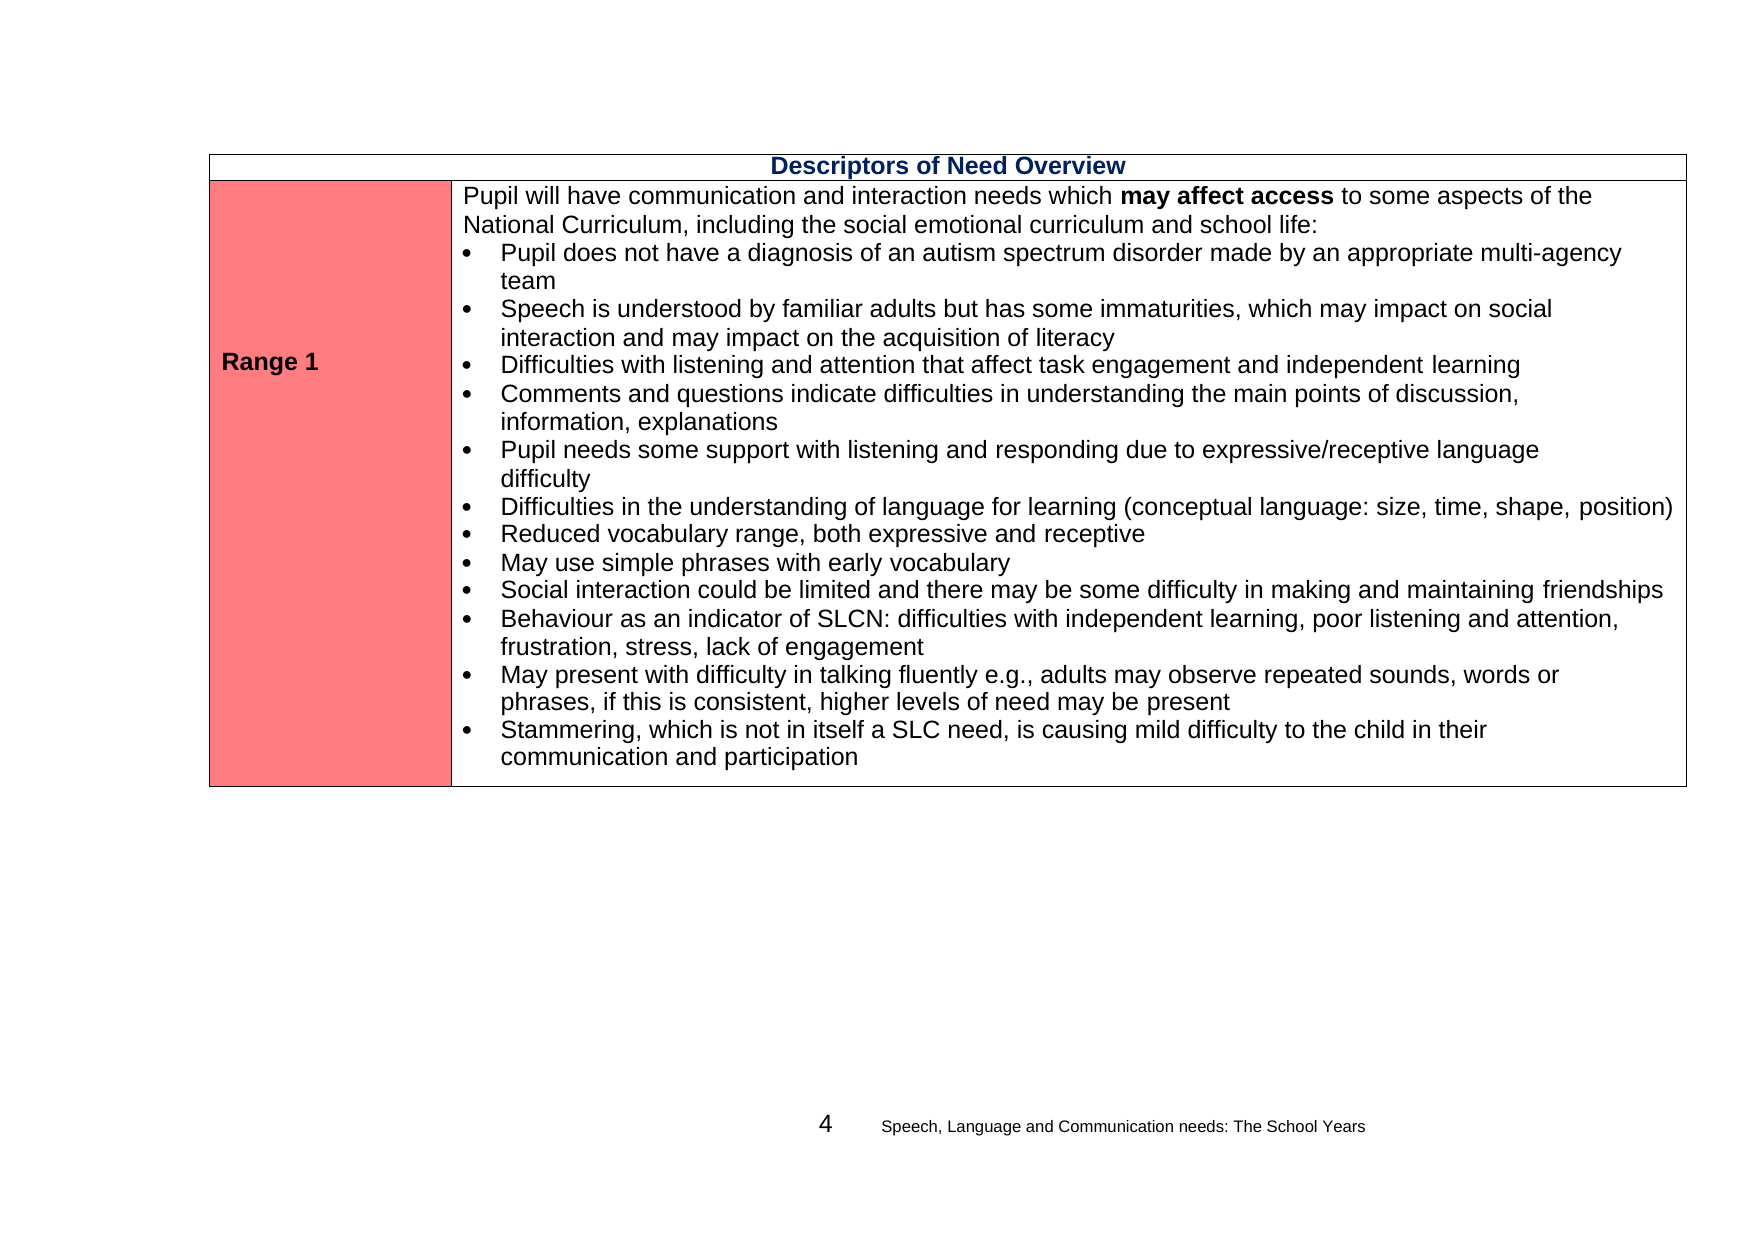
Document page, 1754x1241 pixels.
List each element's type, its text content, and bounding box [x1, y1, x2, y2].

table_cell Range 1 [210, 181, 451, 786]
table_header Descriptors of Need Overview [210, 155, 1686, 180]
table_cell Pupil will have communication and interaction needs which may affect access to some aspects of the National Curriculum, including the social emotional curriculum and school life: Pupil does not have a diagnosis of an autism spectrum disorder made by an appropriate multi-agency team Speech is understood by familiar adults but has some immaturities, which may impact on social interaction and may impact on the acquisition of literacy Difficulties with listening and attention that affect task engagement and independent learning Comments and questions indicate difficulties in understanding the main points of discussion, information, explanations Pupil needs some support with listening and responding due to expressive/receptive language difficulty Difficulties in the understanding of language for learning (conceptual language: size, time, shape, position) Reduced vocabulary range, both expressive and receptive May use simple phrases with early vocabulary Social interaction could be limited and there may be some difficulty in making and maintaining friendships Behaviour as an indicator of SLCN: difficulties with independent learning, poor listening and attention, frustration, stress, lack of engagement May present with difficulty in talking fluently e.g., adults may observe repeated sounds, words or phrases, if this is consistent, higher levels of need may be present Stammering, which is not in itself a SLC need, is causing mild difficulty to the child in their communication and participation [452, 181, 1686, 786]
